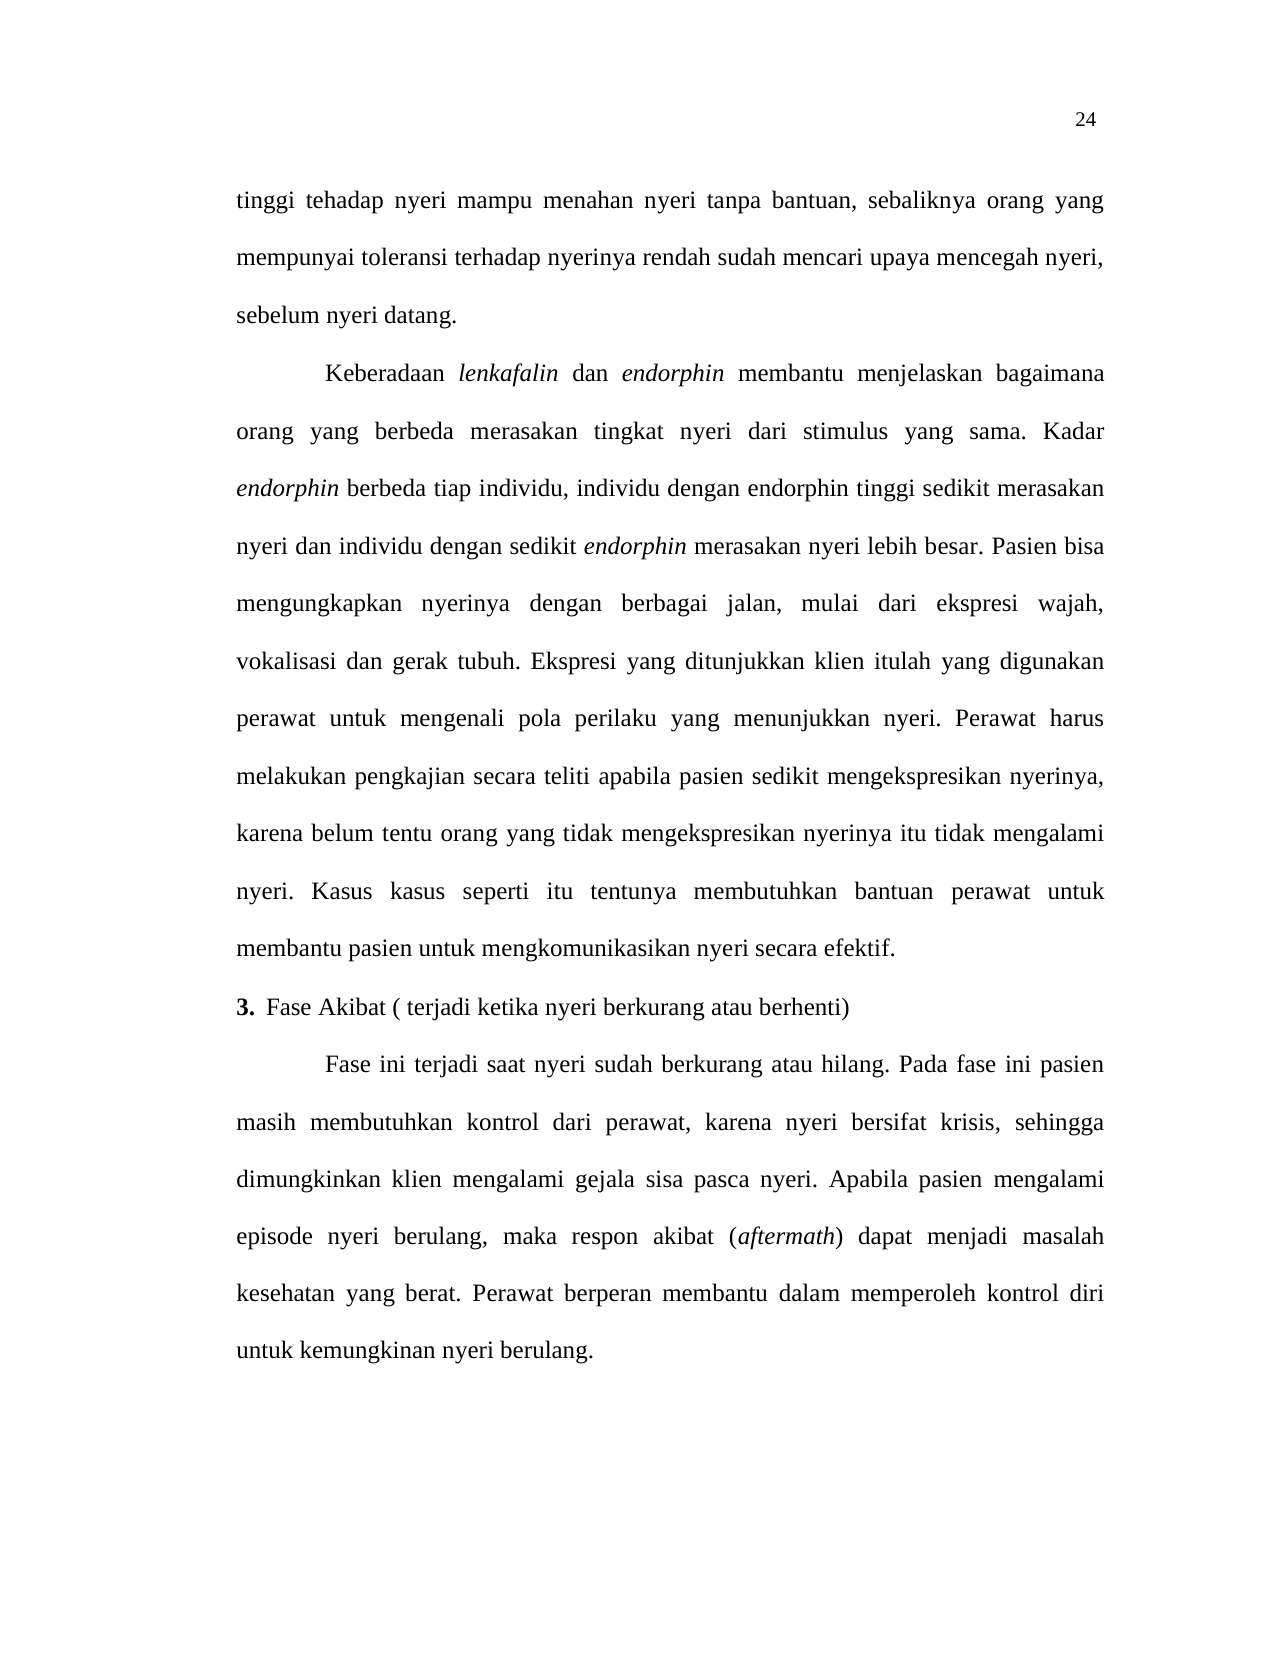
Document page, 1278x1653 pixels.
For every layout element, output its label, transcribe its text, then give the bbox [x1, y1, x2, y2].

text Fase ini terjadi saat nyeri sudah berkurang atau hilang. Pada fase ini pasien masih membutuhkan kontrol dari perawat, karena nyeri bersifat krisis, sehingga dimungkinkan klien mengalami gejala sisa pasca nyeri. Apabila pasien mengalami episode nyeri berulang, maka respon akibat (aftermath) dapat menjadi masalah kesehatan yang berat. Perawat berperan membantu dalam memperoleh kontrol diri untuk kemungkinan nyeri berulang. [236, 1049, 1104, 1364]
text Keberadaan lenkafalin dan endorphin membantu menjelaskan bagaimana orang yang berbeda merasakan tingkat nyeri dari stimulus yang sama. Kadar endorphin berbeda tiap individu, individu dengan endorphin tinggi sedikit merasakan nyeri dan individu dengan sedikit endorphin merasakan nyeri lebih besar. Pasien bisa mengungkapkan nyerinya dengan berbagai jalan, mulai dari ekspresi wajah, vokalisasi dan gerak tubuh. Ekspresi yang ditunjukkan klien itulah yang digunakan perawat untuk mengenali pola perilaku yang menunjukkan nyeri. Perawat harus melakukan pengkajian secara teliti apabila pasien sedikit mengekspresikan nyerinya, karena belum tentu orang yang tidak mengekspresikan nyerinya itu tidak mengalami nyeri. Kasus kasus seperti itu tentunya membutuhkan bantuan perawat untuk membantu pasien untuk mengkomunikasikan nyeri secara efektif. [236, 358, 1104, 962]
text tinggi tehadap nyeri mampu menahan nyeri tanpa bantuan, sebaliknya orang yang mempunyai toleransi terhadap nyerinya rendah sudah mencari upaya mencegah nyeri, sebelum nyeri datang. [236, 185, 1103, 329]
text 3. Fase Akibat ( terjadi ketika nyeri berkurang atau berhenti) [236, 992, 853, 1021]
